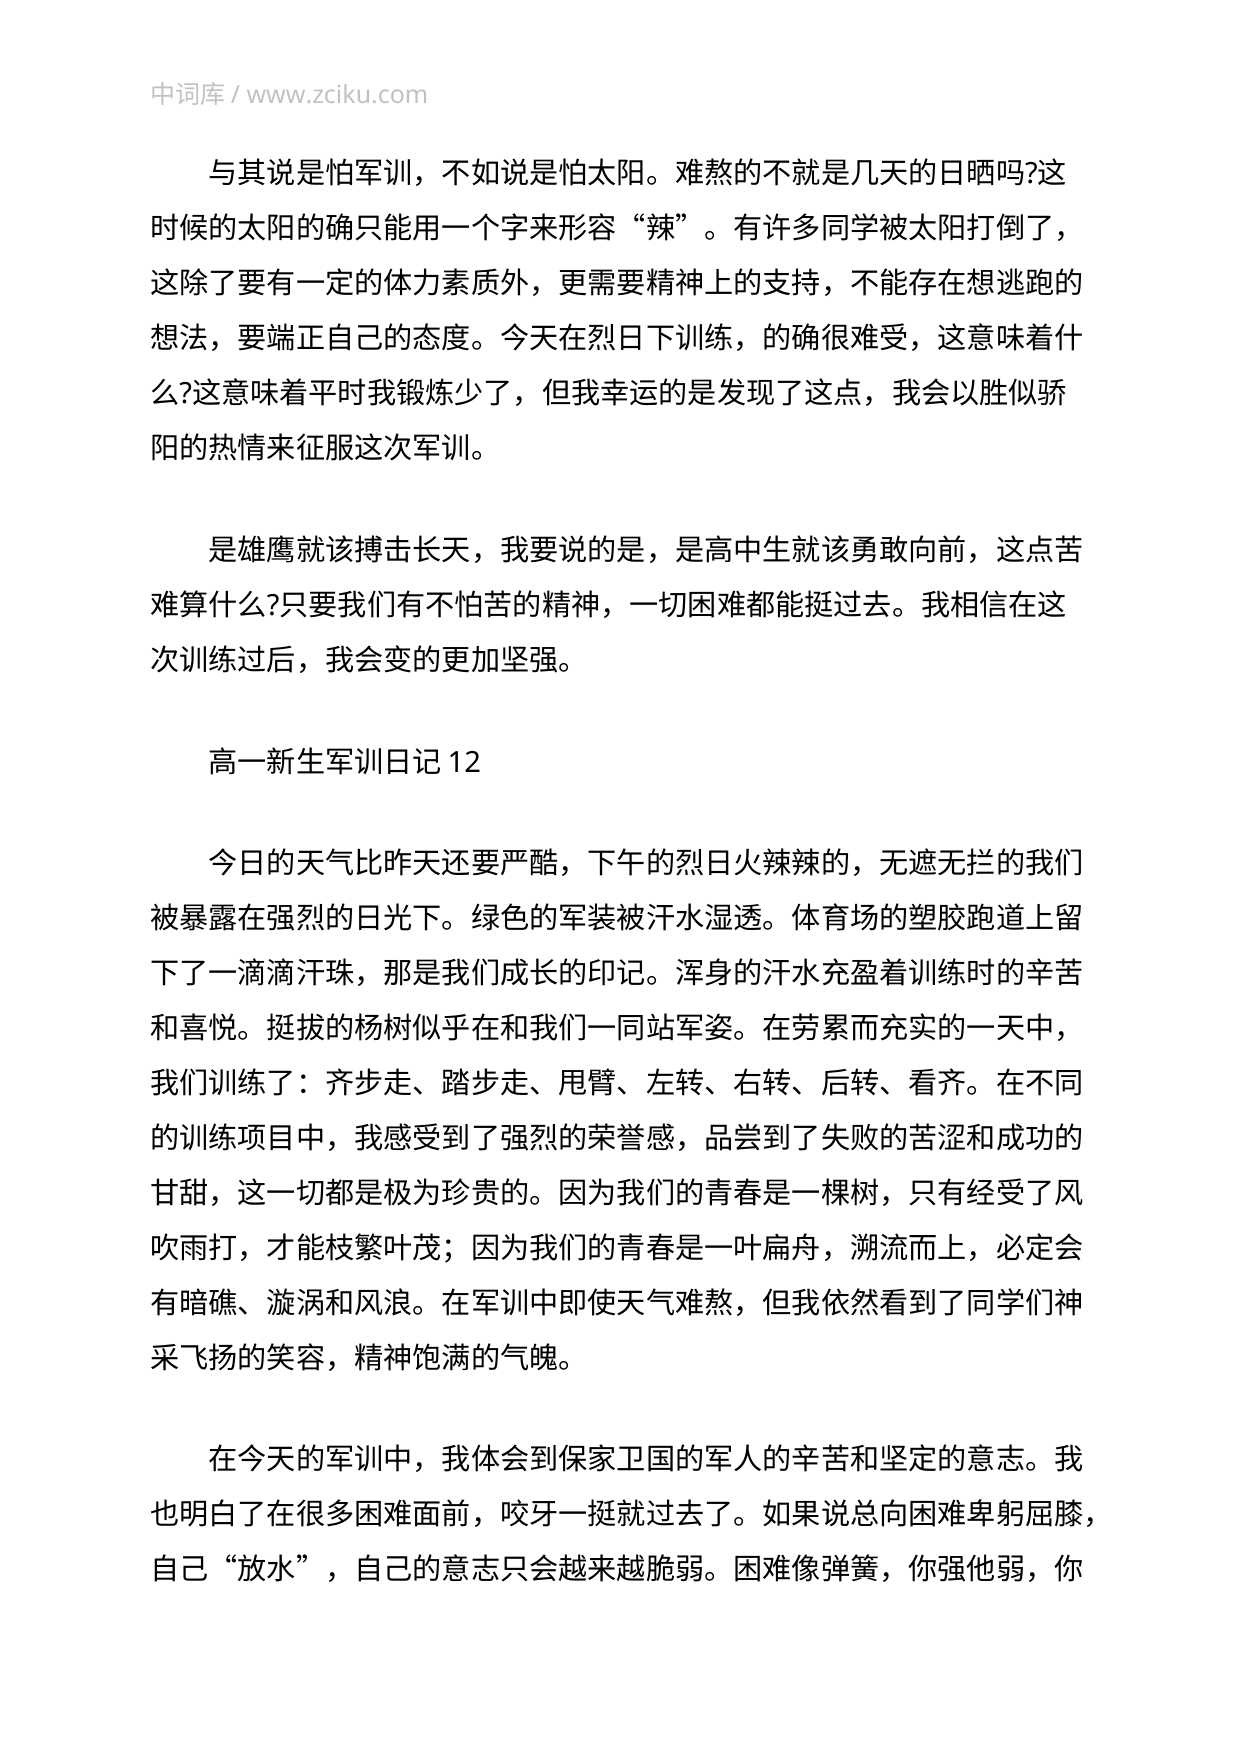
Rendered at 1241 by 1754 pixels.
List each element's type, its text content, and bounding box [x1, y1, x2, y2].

text 与其说是怕军训，不如说是怕太阳。难熬的不就是几天的日晒吗?这时候的太阳的确只能用一个字来形容“辣”。有许多同学被太阳打倒了，这除了要有一定的体力素质外，更需要精神上的支持，不能存在想逃跑的想法，要端正自己的态度。今天在烈日下训练，的确很难受，这意味着什么?这意味着平时我锻炼少了，但我幸运的是发现了这点，我会以胜似骄阳的热情来征服这次军训。 [150, 150, 1090, 467]
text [150, 1436, 1090, 1588]
text 是雄鹰就该搏击长天，我要说的是，是高中生就该勇敢向前，这点苦难算什么?只要我们有不怕苦的精神，一切困难都能挺过去。我相信在这次训练过后，我会变的更加坚强。 [150, 526, 1090, 679]
text 今日的天气比昨天还要严酷，下午的烈日火辣辣的，无遮无拦的我们被暴露在强烈的日光下。绿色的军装被汗水湿透。体育场的塑胶跑道上留下了一滴滴汗珠，那是我们成长的印记。浑身的汗水充盈着训练时的辛苦和喜悦。挺拔的杨树似乎在和我们一同站军姿。在劳累而充实的一天中，我们训练了：齐步走、踏步走、甩臂、左转、右转、后转、看齐。在不同的训练项目中，我感受到了强烈的荣誉感，品尝到了失败的苦涩和成功的甘甜，这一切都是极为珍贵的。因为我们的青春是一棵树，只有经受了风吹雨打，才能枝繁叶茂；因为我们的青春是一叶扁舟，溯流而上，必定会有暗礁、漩涡和风浪。在军训中即使天气难熬，但我依然看到了同学们神采飞扬的笑容，精神饱满的气魄。 [150, 840, 1090, 1376]
text 高一新生军训日记12 [150, 738, 1090, 781]
